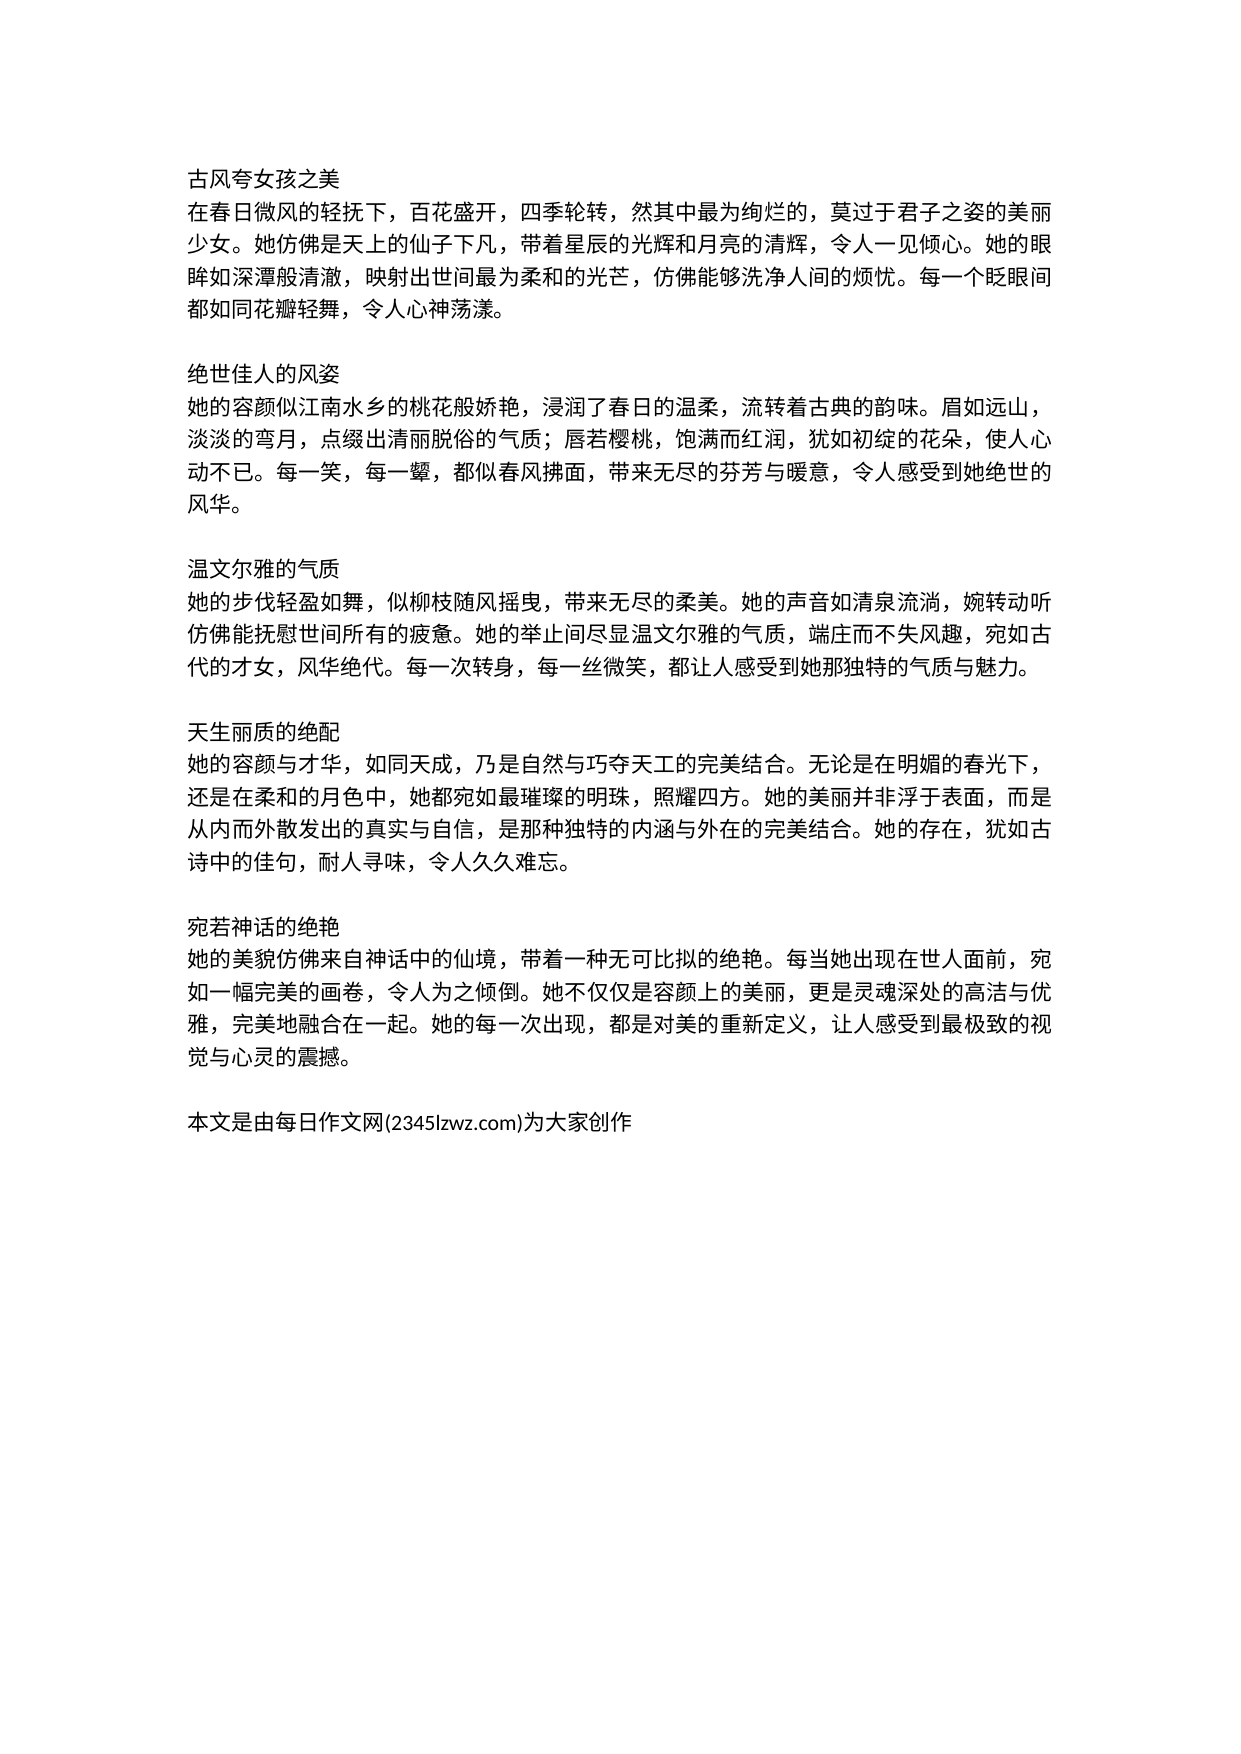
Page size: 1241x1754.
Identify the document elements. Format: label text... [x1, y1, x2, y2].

text 她的容颜与才华，如同天成，乃是自然与巧夺天工的完美结合。无论是在明媚的春光下，还是在柔和的月色中，她都宛如最璀璨的明珠，照耀四方。她的美丽并非浮于表面，而是从内而外散发出的真实与自信，是那种独特的内涵与外在的完美结合。她的存在，犹如古诗中的佳句，耐人寻味，令人久久难忘。 [187, 747, 1053, 877]
text 古风夸女孩之美 [187, 162, 1053, 194]
text 天生丽质的绝配 [187, 714, 1053, 747]
text 在春日微风的轻抚下，百花盛开，四季轮转，然其中最为绚烂的，莫过于君子之姿的美丽少女。她仿佛是天上的仙子下凡，带着星辰的光辉和月亮的清辉，令人一见倾心。她的眼眸如深潭般清澈，映射出世间最为柔和的光芒，仿佛能够洗净人间的烦忧。每一个眨眼间，都如同花瓣轻舞，令人心神荡漾。 [187, 194, 1053, 324]
text 宛若神话的绝艳 [187, 909, 1053, 942]
text 绝世佳人的风姿 [187, 357, 1053, 389]
text 她的容颜似江南水乡的桃花般娇艳，浸润了春日的温柔，流转着古典的韵味。眉如远山，淡淡的弯月，点缀出清丽脱俗的气质；唇若樱桃，饱满而红润，犹如初绽的花朵，使人心动不已。每一笑，每一颦，都似春风拂面，带来无尽的芬芳与暖意，令人感受到她绝世的风华。 [187, 389, 1053, 519]
text 她的步伐轻盈如舞，似柳枝随风摇曳，带来无尽的柔美。她的声音如清泉流淌，婉转动听，仿佛能抚慰世间所有的疲惫。她的举止间尽显温文尔雅的气质，端庄而不失风趣，宛如古代的才女，风华绝代。每一次转身，每一丝微笑，都让人感受到她那独特的气质与魅力。 [187, 584, 1053, 682]
text 本文是由每日作文网(2345lzwz.com)为大家创作 [187, 1104, 1053, 1137]
text 她的美貌仿佛来自神话中的仙境，带着一种无可比拟的绝艳。每当她出现在世人面前，宛如一幅完美的画卷，令人为之倾倒。她不仅仅是容颜上的美丽，更是灵魂深处的高洁与优雅，完美地融合在一起。她的每一次出现，都是对美的重新定义，让人感受到最极致的视觉与心灵的震撼。 [187, 942, 1053, 1072]
text 温文尔雅的气质 [187, 552, 1053, 584]
